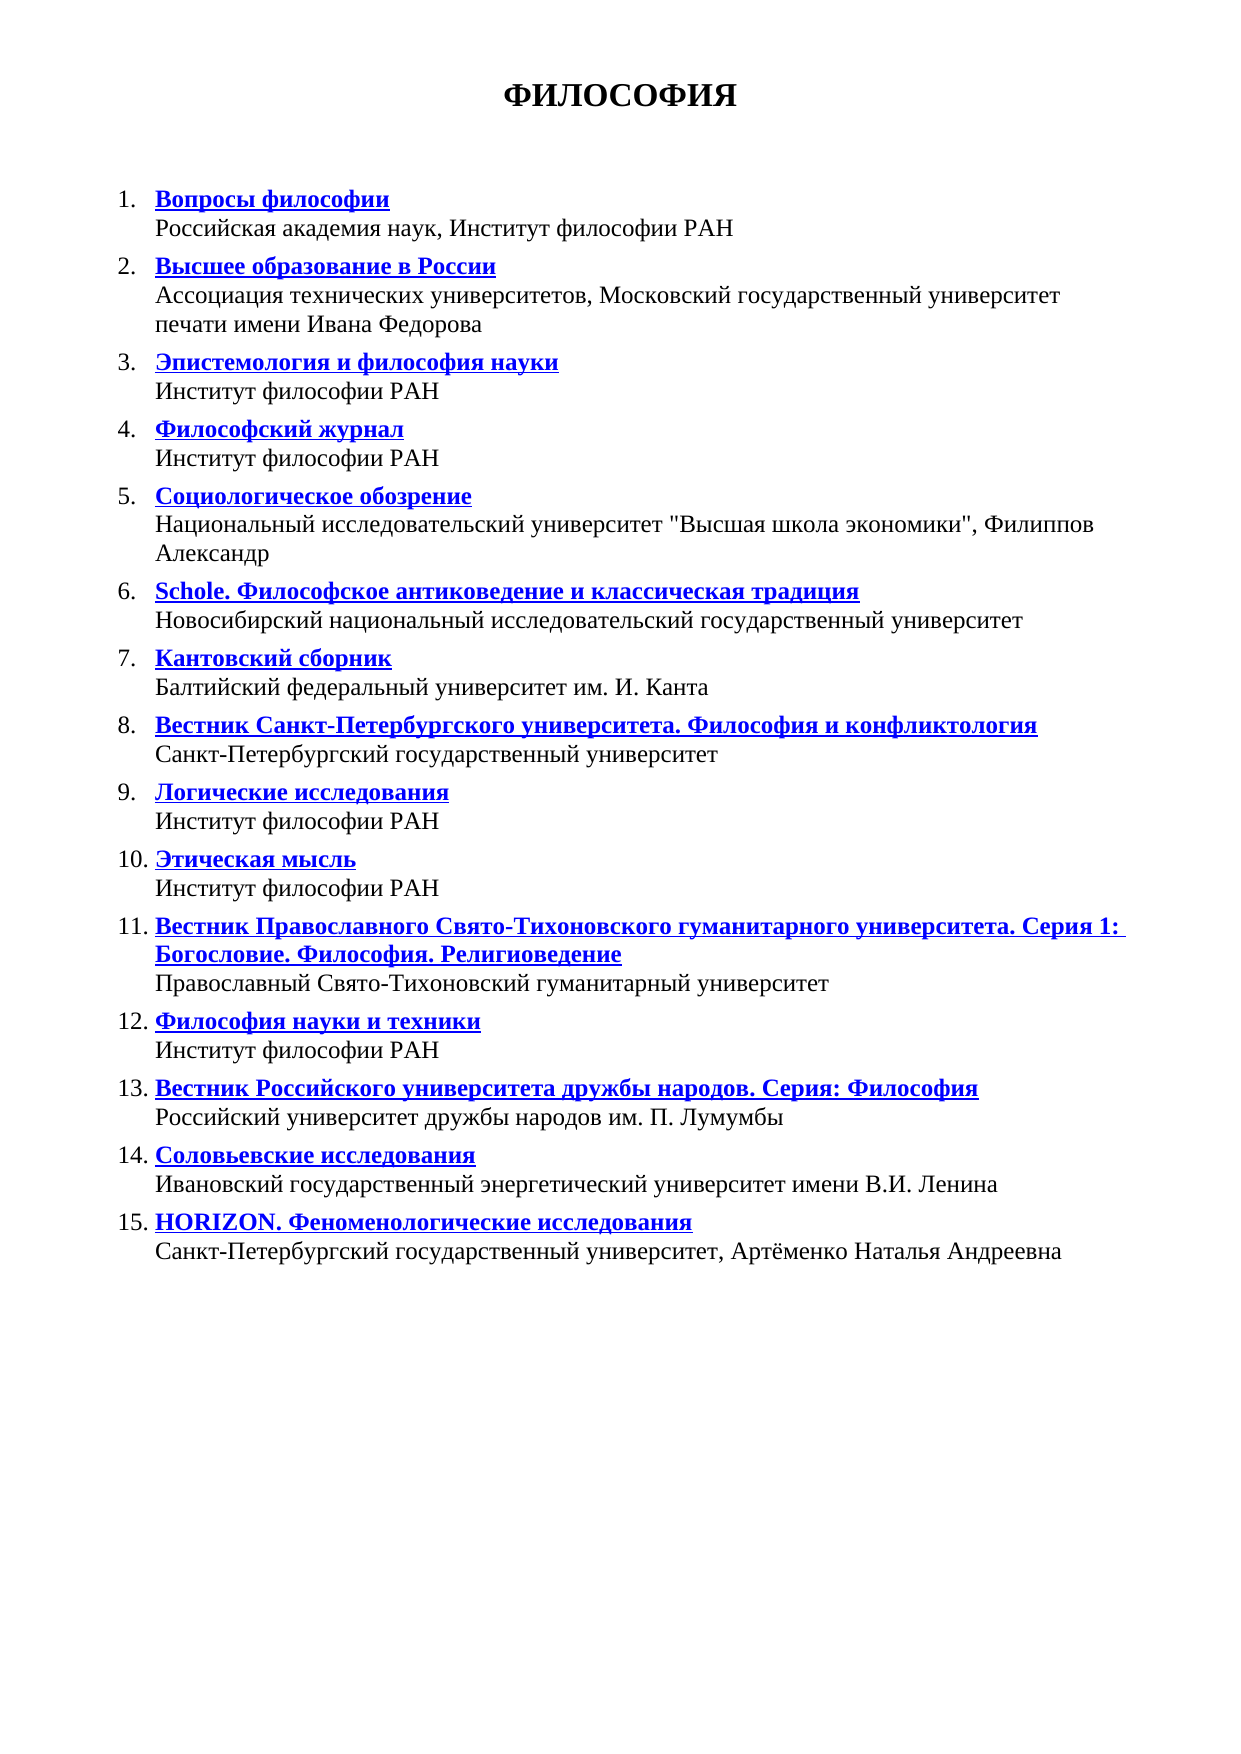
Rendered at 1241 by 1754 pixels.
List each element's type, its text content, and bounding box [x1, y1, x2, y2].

table_cell Вестник Православного Свято-Тихоновского гуманитарного университета. Серия 1: Богословие. Философия. Религиоведение Православный Свято-Тихоновский гуманитарный университет [75, 906, 1138, 1002]
table_cell Соловьевские исследования Ивановский государственный энергетический университет имени В.И. Ленина [75, 1136, 1138, 1202]
text ФИЛОСОФИЯ [75, 75, 1165, 113]
table_cell Этическая мысль Институт философии РАН [75, 839, 1138, 906]
table_cell Логические исследования Институт философии РАН [75, 773, 1138, 839]
table_cell Schole. Философское антиковедение и классическая традиция Новосибирский национальный исследовательский государственный университет [75, 572, 1138, 639]
table_cell Кантовский сборник Балтийский федеральный университет им. И. Канта [75, 639, 1138, 706]
table_cell Философия науки и техники Институт философии РАН [75, 1002, 1138, 1069]
table_cell Вестник Российского университета дружбы народов. Серия: Философия Российский университет дружбы народов им. П. Лумумбы [75, 1069, 1138, 1136]
table_cell Эпистемология и философия науки Институт философии РАН [75, 343, 1138, 409]
table_cell Вестник Санкт-Петербургского университета. Философия и конфликтология Санкт-Петербургский государственный университет [75, 706, 1138, 772]
table_cell Высшее образование в России Ассоциация технических университетов, Московский государственный университет печати имени Ивана Федорова [75, 247, 1138, 342]
table_cell HORIZON. Феноменологические исследования Санкт-Петербургский государственный университет, Артёменко Наталья Андреевна [75, 1203, 1138, 1269]
table_header Вопросы философии Российская академия наук, Институт философии РАН [75, 180, 1138, 247]
table_cell Философский журнал Институт философии РАН [75, 409, 1138, 476]
table_cell Социологическое обозрение Национальный исследовательский университет "Высшая школа экономики", Филиппов Александр [75, 476, 1138, 572]
